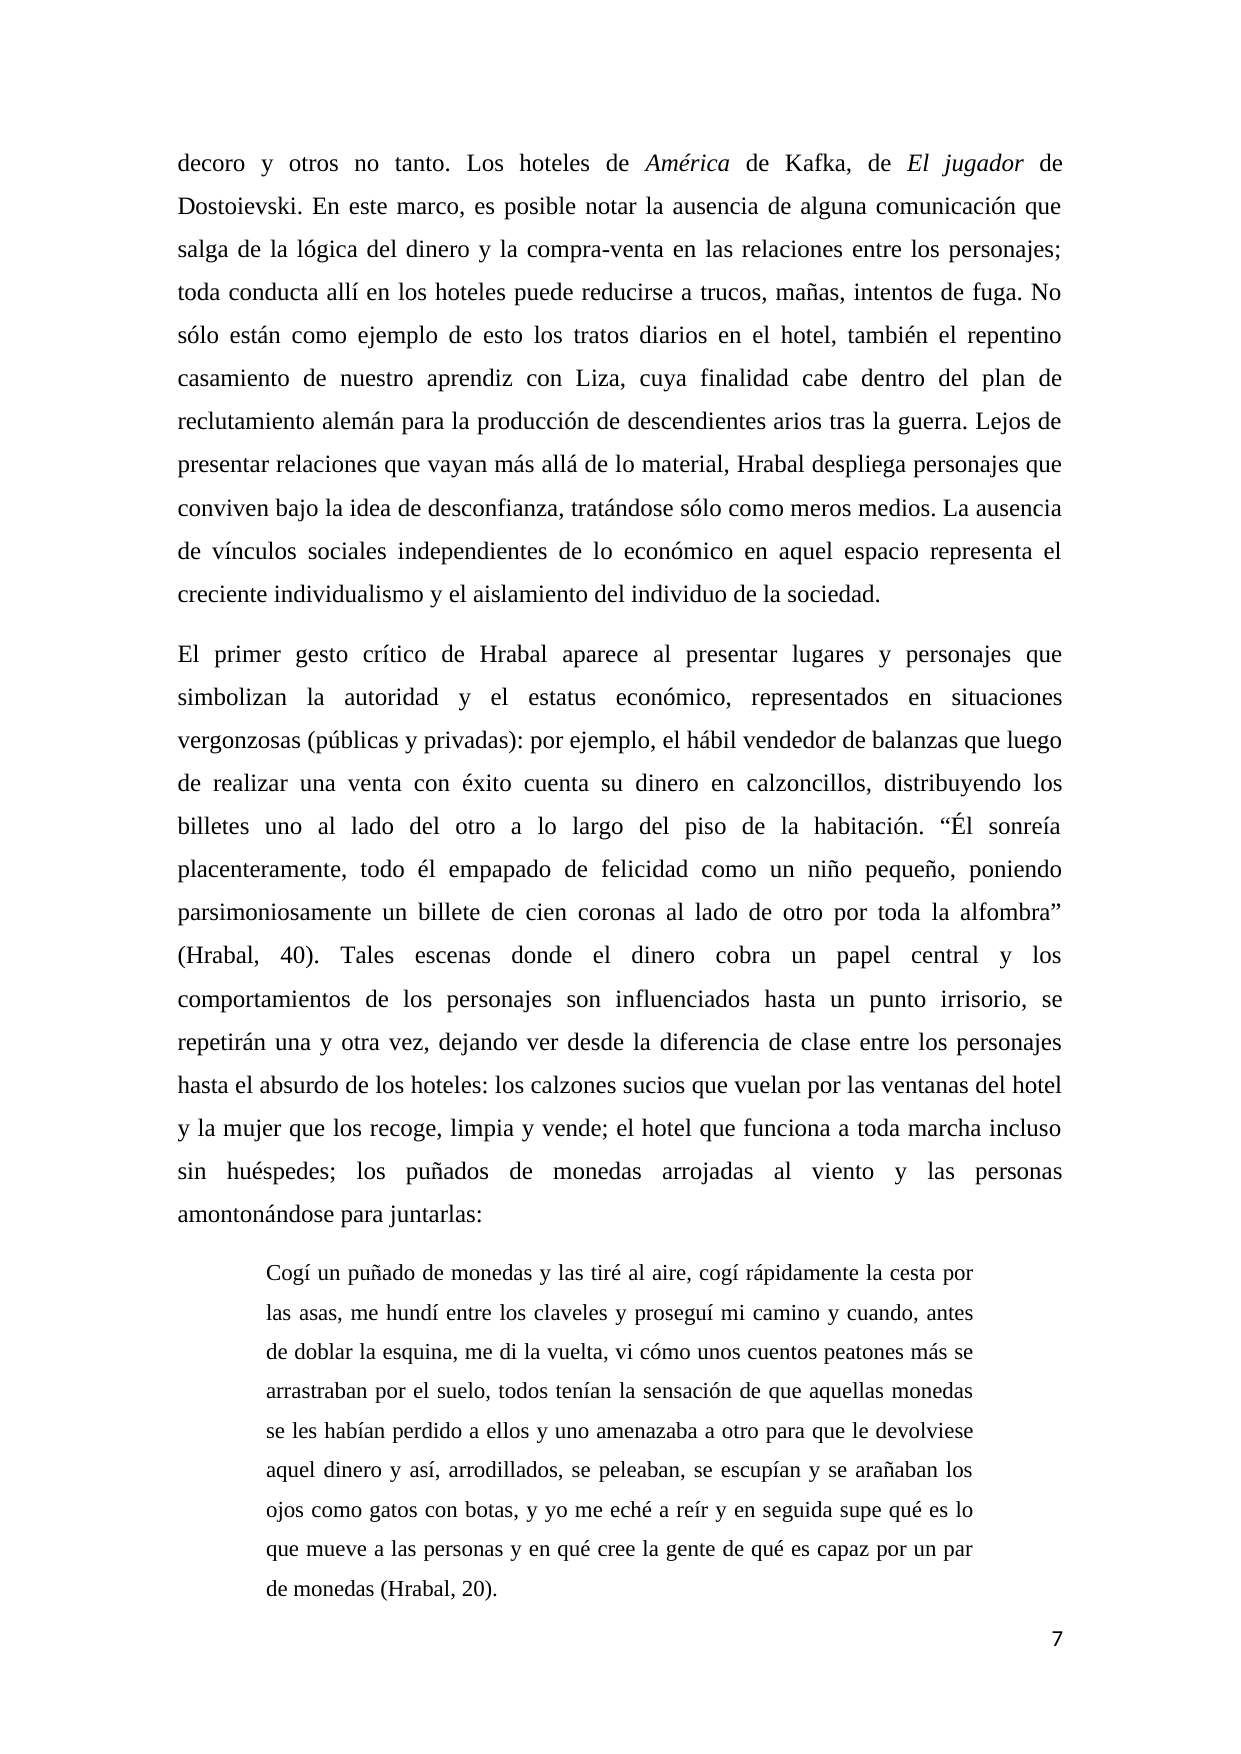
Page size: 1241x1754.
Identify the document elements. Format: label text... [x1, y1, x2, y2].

text Cogí un puñado de monedas y las tiré al aire, cogí rápidamente la cesta por las asas, me hundí entre los claveles y proseguí mi camino y cuando, antes de doblar la esquina, me di la vuelta, vi cómo unos cuentos peatones más se arrastraban por el suelo, todos tenían la sensación de que aquellas monedas se les habían perdido a ellos y uno amenazaba a otro para que le devolviese aquel dinero y así, arrodillados, se peleaban, se escupían y se arañaban los ojos como gatos con botas, y yo me eché a reír y en seguida supe qué es lo que mueve a las personas y en qué cree la gente de qué es capaz por un par de monedas (Hrabal, 20). [266, 1259, 974, 1601]
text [177, 148, 1063, 608]
text El primer gesto crítico de Hrabal aparece al presentar lugares y personajes que simbolizan la autoridad y el estatus económico, representados en situaciones vergonzosas (públicas y privadas): por ejemplo, el hábil vendedor de balanzas que luego de realizar una venta con éxito cuenta su dinero en calzoncillos, distribuyendo los billetes uno al lado del otro a lo largo del piso de la habitación. “Él sonreía placenteramente, todo él empapado de felicidad como un niño pequeño, poniendo parsimoniosamente un billete de cien coronas al lado de otro por toda la alfombra” (Hrabal, 40). Tales escenas donde el dinero cobra un papel central y los comportamientos de los personajes son influenciados hasta un punto irrisorio, se repetirán una y otra vez, dejando ver desde la diferencia de clase entre los personajes hasta el absurdo de los hoteles: los calzones sucios que vuelan por las ventanas del hotel y la mujer que los recoge, limpia y vende; el hotel que funciona a toda marcha incluso sin huéspedes; los puñados de monedas arrojadas al viento y las personas amontonándose para juntarlas: [177, 639, 1063, 1228]
